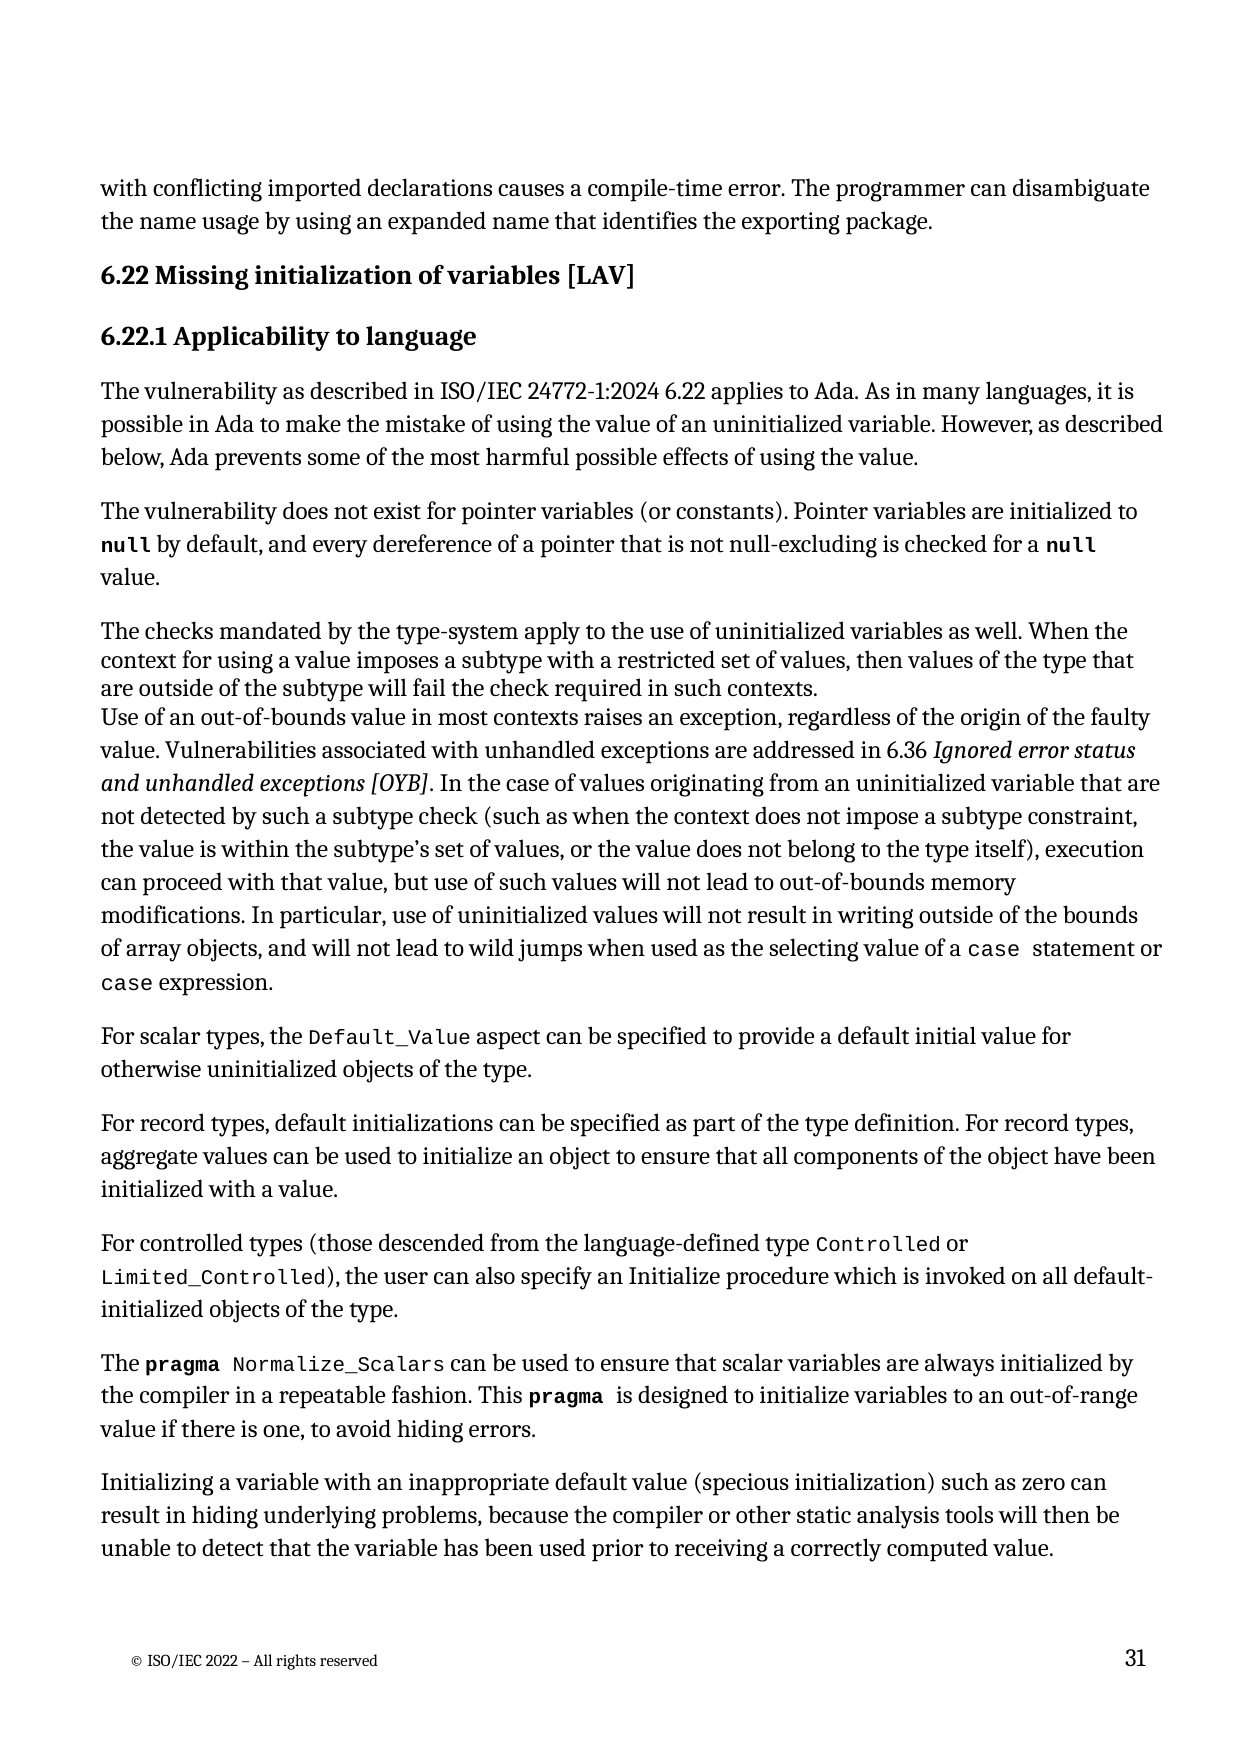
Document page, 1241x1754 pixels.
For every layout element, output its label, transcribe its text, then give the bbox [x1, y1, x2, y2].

text Initializing a variable with an inappropriate default value (specious initialization) such as zero can result in hiding underlying problems, because the compiler or other static analysis tools will then be unable to detect that the variable has been used prior to receiving a correctly computed value. [101, 1468, 1164, 1563]
text Use of an out-of-bounds value in most contexts raises an exception, regardless of the origin of the faulty value. Vulnerabilities associated with unhandled exceptions are addressed in 6.36 Ignored error status and unhandled exceptions [OYB]. In the case of values originating from an uninitialized variable that are not detected by such a subtype check (such as when the context does not impose a subtype constraint, the value is within the subtype’s set of values, or the value does not belong to the type itself), execution can proceed with that value, but use of such values will not lead to out-of-bounds memory modifications. In particular, use of uninitialized values will not result in writing outside of the bounds of array objects, and will not lead to wild jumps when used as the selecting value of a case statement or case expression. [101, 703, 1164, 997]
subtitle 6.22.1 Applicability to language [101, 321, 1164, 352]
text For controlled types (those descended from the language-defined type Controlled or Limited_Controlled), the user can also specify an Initialize procedure which is invoked on all default-initialized objects of the type. [101, 1228, 1164, 1323]
text The checks mandated by the type-system apply to the use of uninitialized variables as well. When the context for using a value imposes a subtype with a restricted set of values, then values of the type that are outside of the subtype will fail the check required in such contexts. [101, 617, 1028, 646]
text The pragma Normalize_Scalars can be used to ensure that scalar variables are always initialized by the compiler in a repeatable fashion. This pragma is designed to initialize variables to an out-of-range value if there is one, to avoid hiding errors. [101, 1348, 1164, 1443]
text For scalar types, the Default_Value aspect can be specified to provide a default initial value for otherwise uninitialized objects of the type. [101, 1022, 1164, 1083]
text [101, 173, 1164, 235]
subtitle 6.22 Missing initialization of variables [LAV] [101, 260, 1164, 292]
text The vulnerability as described in ISO/IEC 24772-1:2024 6.22 applies to Ada. As in many languages, it is possible in Ada to make the mistake of using the value of an uninitialized variable. However, as described below, Ada prevents some of the most harmful possible effects of using the value. [101, 377, 1164, 472]
text The checks mandated by the type-system apply to the use of uninitialized variables as well. When the context for using a value imposes a subtype with a restricted set of values, then values of the type that are outside of the subtype will fail the check required in such contexts. [818, 617, 1164, 703]
text For record types, default initializations can be specified as part of the type definition. For record types, aggregate values can be used to initialize an object to ensure that all components of the object have been initialized with a value. [101, 1109, 1164, 1203]
text The vulnerability does not exist for pointer variables (or constants). Pointer variables are initialized to null by default, and every dereference of a pointer that is not null-excluding is checked for a null value. [101, 497, 1164, 592]
